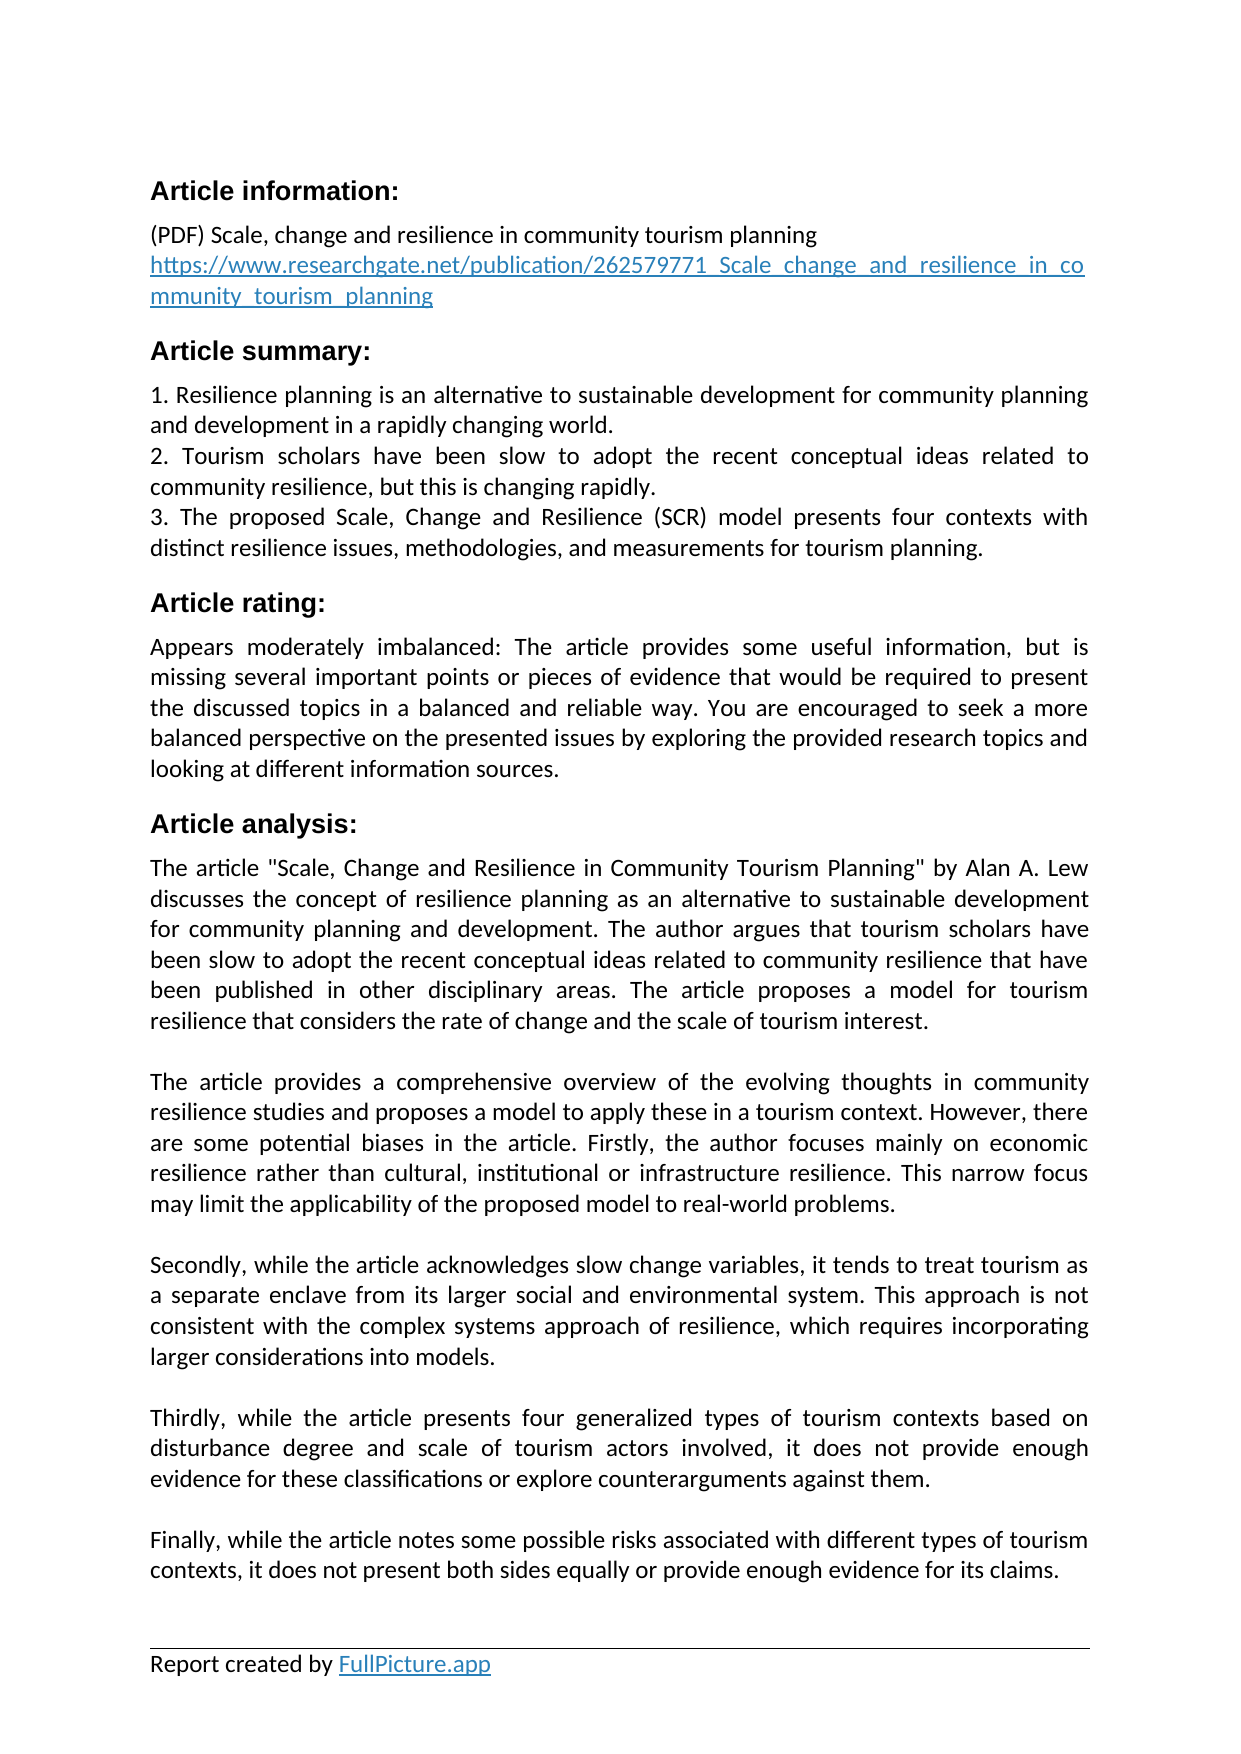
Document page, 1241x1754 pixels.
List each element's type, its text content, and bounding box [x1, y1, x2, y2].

text The article "Scale, Change and Resilience in Community Tourism Planning" by Alan A. Lew discusses the concept of resilience planning as an alternative to sustainable development for community planning and development. The author argues that tourism scholars have been slow to adopt the recent conceptual ideas related to community resilience that have been published in other disciplinary areas. The article proposes a model for tourism resilience that considers the rate of change and the scale of tourism interest. [150, 852, 1090, 1035]
text Finally, while the article notes some possible risks associated with different types of tourism contexts, it does not present both sides equally or provide enough evidence for its claims. [150, 1524, 1090, 1585]
subtitle Article information: [150, 175, 1090, 206]
text 3. The proposed Scale, Change and Resilience (SCR) model presents four contexts with distinct resilience issues, methodologies, and measurements for tourism planning. [150, 501, 1090, 562]
text The article provides a comprehensive overview of the evolving thoughts in community resilience studies and proposes a model to apply these in a tourism context. However, there are some potential biases in the article. Firstly, the author focuses mainly on economic resilience rather than cultural, institutional or infrastructure resilience. This narrow focus may limit the applicability of the proposed model to real-world problems. [150, 1066, 1090, 1218]
text Secondly, while the article acknowledges slow change variables, it tends to treat tourism as a separate enclave from its larger social and environmental system. This approach is not consistent with the complex systems approach of resilience, which requires incorporating larger considerations into models. [150, 1249, 1090, 1371]
subtitle Article analysis: [150, 808, 1090, 840]
subtitle Article summary: [150, 335, 1090, 367]
text Thirdly, while the article presents four generalized types of tourism contexts based on disturbance degree and scale of tourism actors involved, it does not provide enough evidence for these classifications or explore counterarguments against them. [150, 1402, 1090, 1493]
text 1. Resilience planning is an alternative to sustainable development for community planning and development in a rapidly changing world. [150, 379, 1090, 440]
text (PDF) Scale, change and resilience in community tourism planninghttps://www.researchgate.net/publication/262579771_Scale_change_and_resilience_in_community_tourism_planning [150, 219, 1090, 310]
text Appears moderately imbalanced: The article provides some useful information, but is missing several important points or pieces of evidence that would be required to present the discussed topics in a balanced and reliable way. You are encouraged to seek a more balanced perspective on the presented issues by exploring the provided research topics and looking at different information sources. [150, 631, 1090, 783]
subtitle Article rating: [150, 587, 1090, 618]
text 2. Tourism scholars have been slow to adopt the recent conceptual ideas related to community resilience, but this is changing rapidly. [150, 440, 1090, 501]
